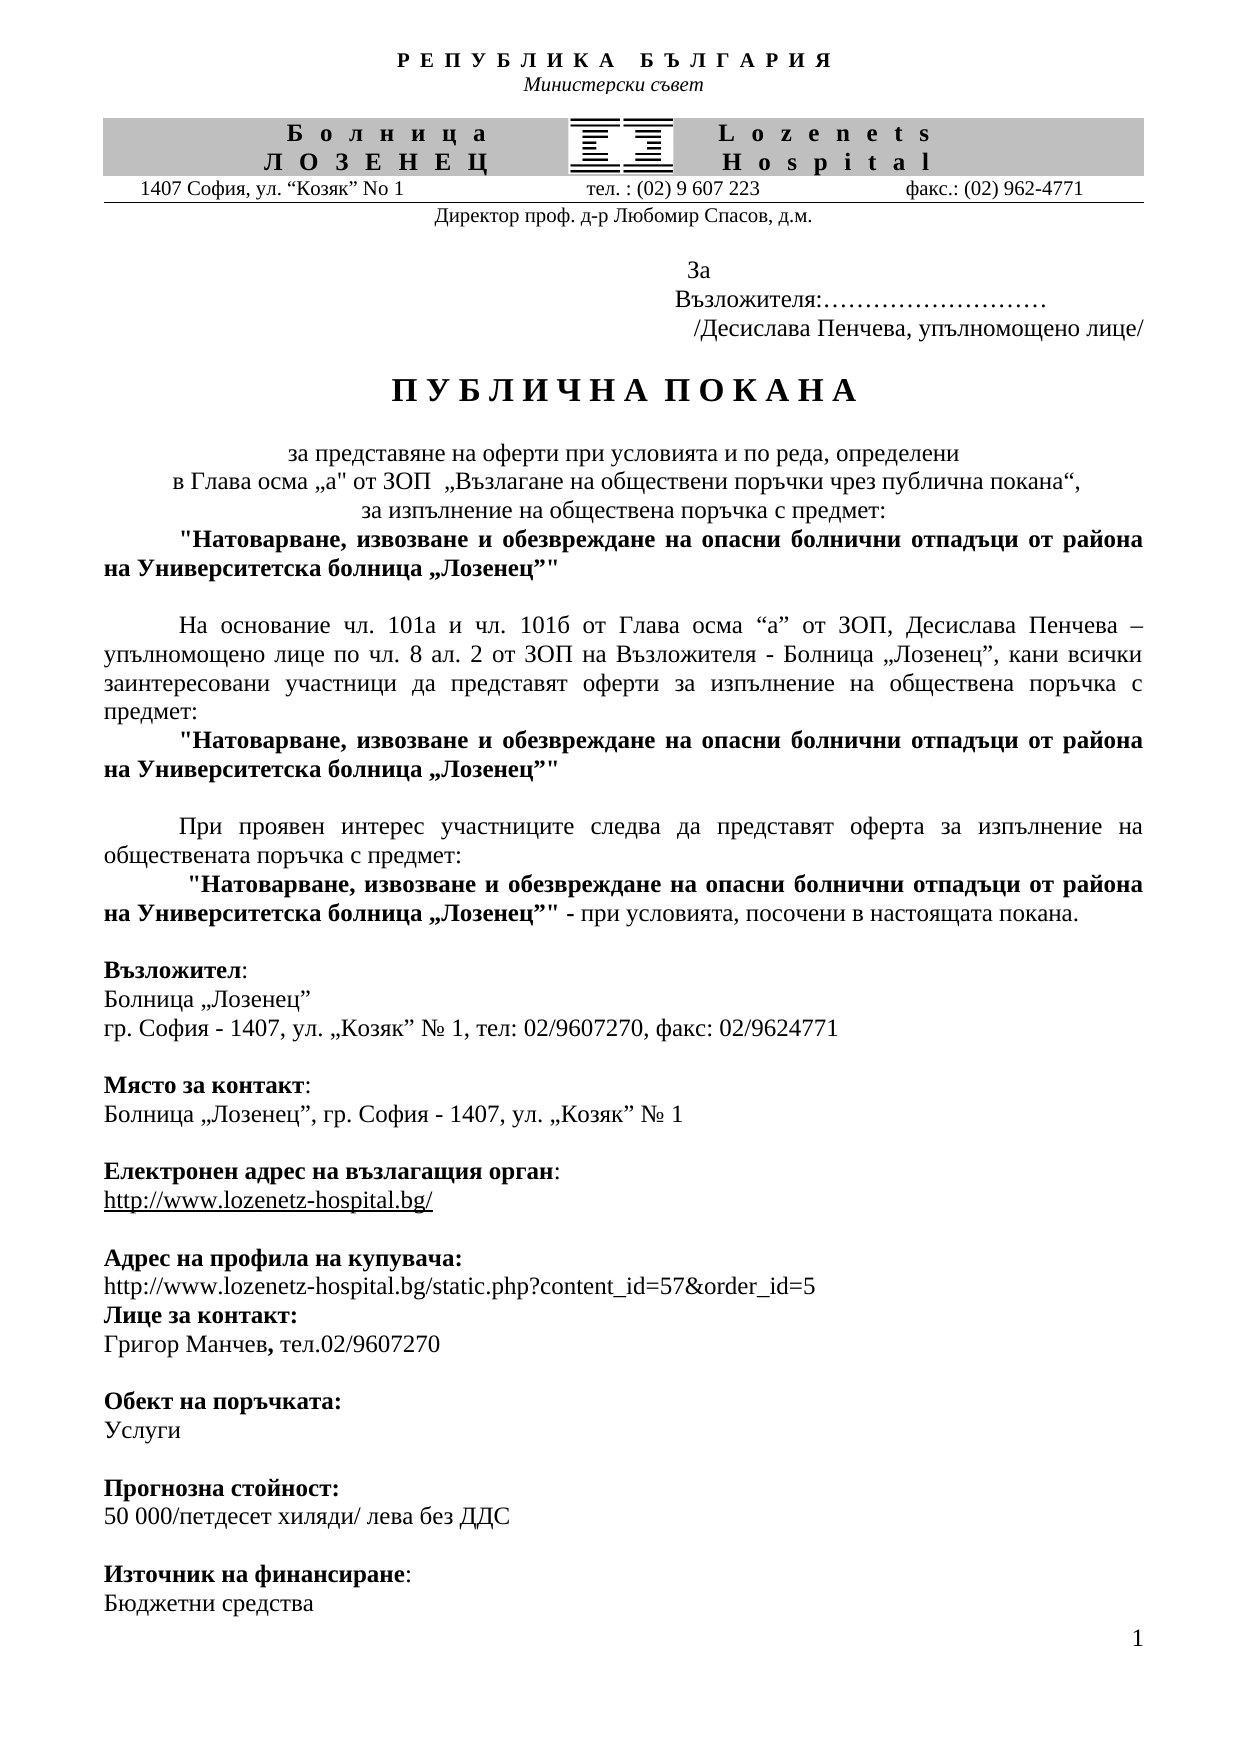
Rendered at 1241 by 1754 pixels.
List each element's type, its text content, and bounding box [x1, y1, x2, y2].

text Бюджетни средства [103, 1588, 1144, 1616]
text гр. София - 1407, ул. „Козяк” № 1, тел: 02/9607270, факс: 02/9624771 [103, 1013, 1144, 1041]
text Лице за контакт: [103, 1300, 1144, 1329]
text П У Б Л И Ч Н А П О К А Н А [103, 371, 1144, 409]
text "Натоварване, извозване и обезвреждане на опасни болнични отпадъци от района на Университетска болница „Лозенец”" [103, 524, 1144, 581]
text При проявен интерес участниците следва да представят оферта за изпълнение на обществената поръчка с предмет: [103, 811, 1144, 869]
text Прогнозна стойност: [103, 1473, 1144, 1501]
text 50 000/петдесет хиляди/ лева без ДДС [103, 1501, 1144, 1530]
text /Десислава Пенчева, упълномощено лице/ [103, 313, 1144, 342]
text Адрес на профила на купувача: [103, 1243, 1144, 1271]
text Възложител: [103, 955, 1144, 984]
text за представяне на оферти при условията и по реда, определени [103, 438, 1144, 466]
text За [103, 256, 1144, 284]
text "Натоварване, извозване и обезвреждане на опасни болнични отпадъци от района на Университетска болница „Лозенец”" - при условията, посочени в настоящата покана. [103, 869, 1144, 926]
text Място за контакт: [103, 1070, 1144, 1099]
text Услуги [103, 1415, 1144, 1444]
text http://www.lozenetz-hospital.bg/static.php?content_id=57&order_id=5 [103, 1271, 1144, 1300]
text Възложителя:……………………… [103, 284, 1144, 313]
text http://www.lozenetz-hospital.bg/ [103, 1185, 1144, 1214]
text Директор проф. д-р Любомир Спасов, д.м. [103, 203, 1144, 227]
text за изпълнение на обществена поръчка с предмет: [103, 495, 1144, 524]
picture [568, 116, 674, 174]
text Източник на финансиране: [103, 1559, 1144, 1588]
text Болница „Лозенец”, гр. София - 1407, ул. „Козяк” № 1 [103, 1099, 1144, 1128]
text 1407 София, ул. “Козяк” No 1 тел. : (02) 9 607 223 факс.: (02) 962-4771 [103, 176, 1144, 203]
text Електронен адрес на възлагащия орган: [103, 1156, 1144, 1185]
text Обект на поръчката: [103, 1386, 1144, 1415]
text На основание чл. 101а и чл. 101б от Глава осма “a” от ЗОП, Десислава Пенчева – упълномощено лице по чл. 8 ал. 2 от ЗОП на Възложителя - Болница „Лозенец”, кани всички заинтересовани участници да представят оферти за изпълнение на обществена поръчка с предмет: [103, 610, 1144, 725]
text "Натоварване, извозване и обезвреждане на опасни болнични отпадъци от района на Университетска болница „Лозенец”" [103, 725, 1144, 783]
text в Глава осма „а" от ЗОП „Възлагане на обществени поръчки чрез публична покана“, [103, 466, 1144, 495]
text Григор Манчев, тел.02/9607270 [103, 1329, 1144, 1358]
text Болница „Лозенец” [103, 984, 1144, 1013]
